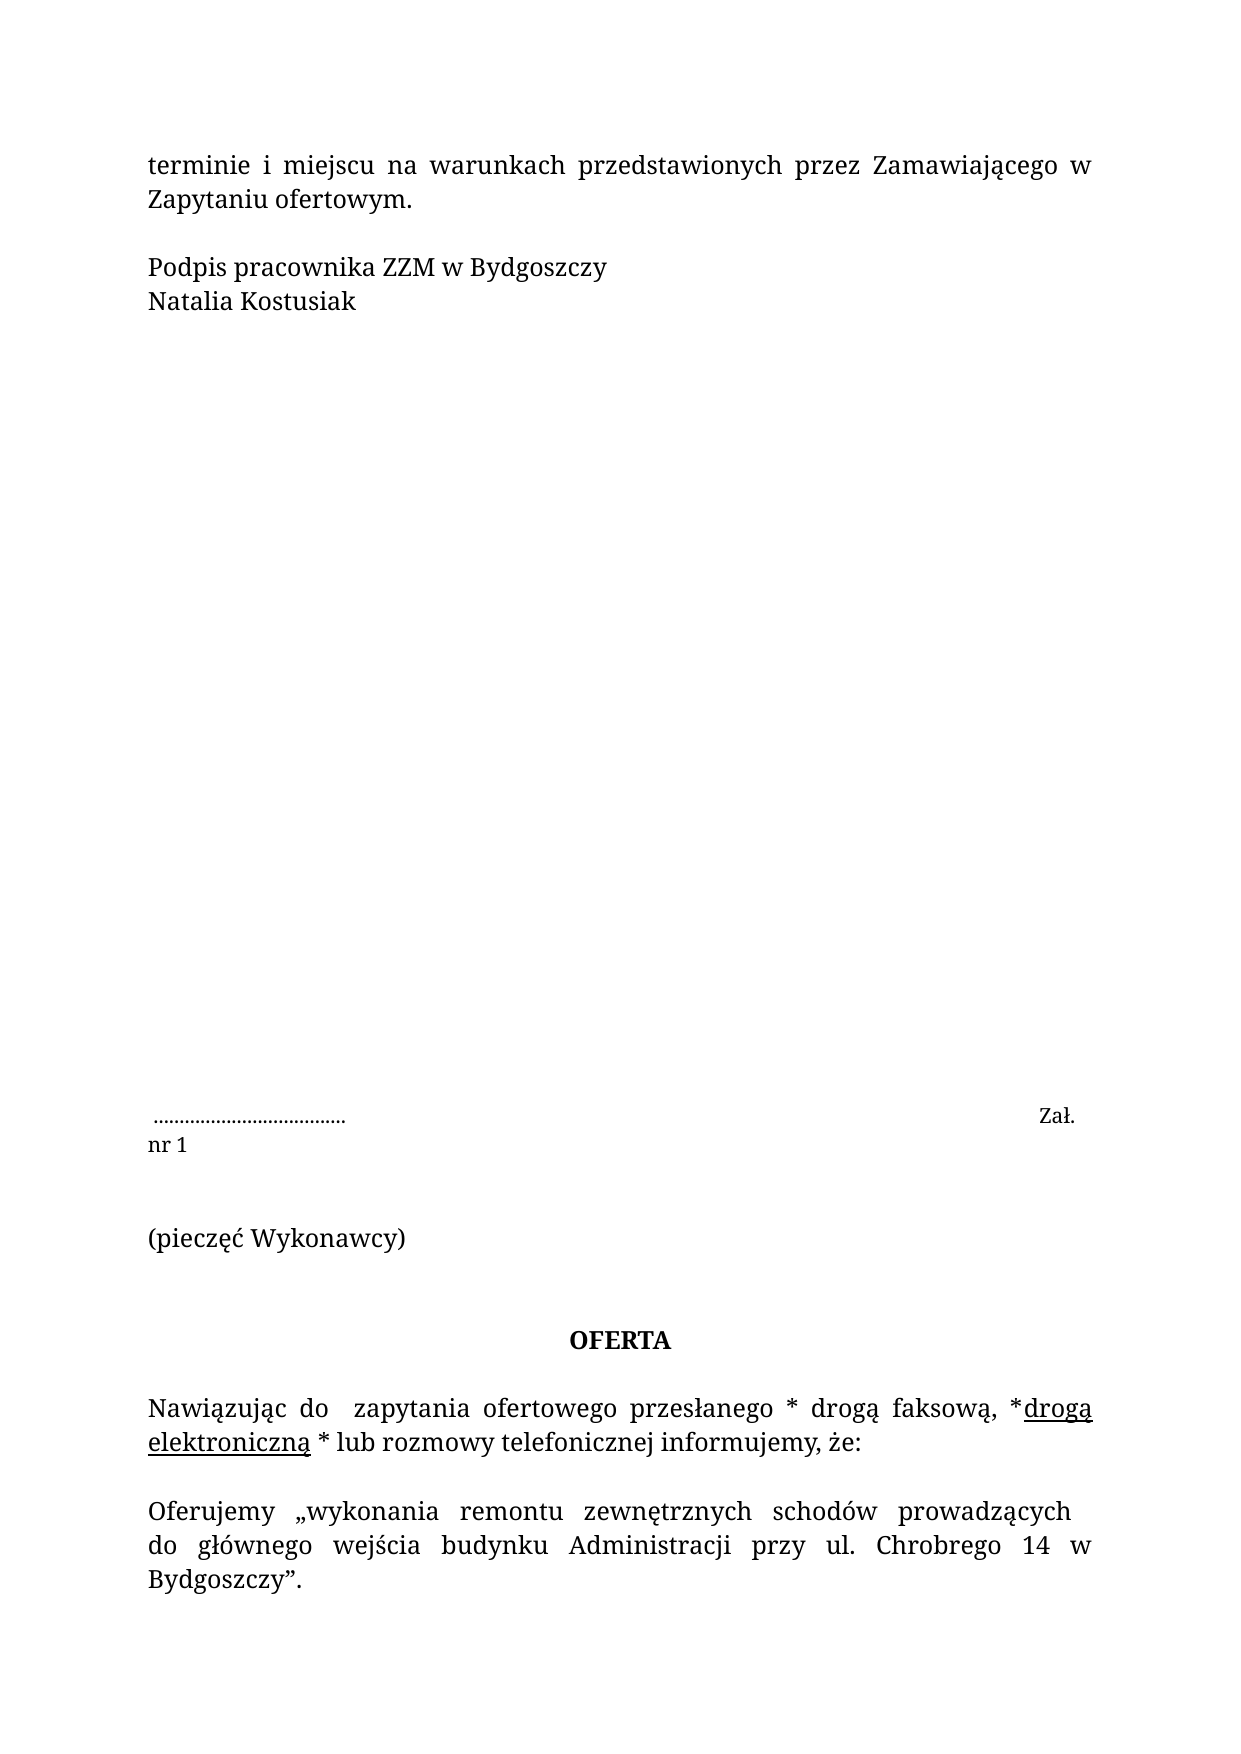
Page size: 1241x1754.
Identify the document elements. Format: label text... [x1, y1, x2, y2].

text Nawiązując do zapytania ofertowego przesłanego * drogą faksową, *drogą elektroniczną * lub rozmowy telefonicznej informujemy, że: [148, 1391, 1093, 1459]
text OFERTA [148, 1323, 1093, 1357]
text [148, 148, 1093, 216]
text ..................................... Zał. nr 1 [148, 1101, 1093, 1158]
text Natalia Kostusiak [148, 284, 1093, 318]
text Podpis pracownika ZZM w Bydgoszczy [148, 250, 1093, 284]
text (pieczęć Wykonawcy) [148, 1221, 1093, 1255]
text Oferujemy „wykonania remontu zewnętrznych schodów prowadzących do głównego wejścia budynku Administracji przy ul. Chrobrego 14 w Bydgoszczy”. [148, 1493, 1093, 1595]
